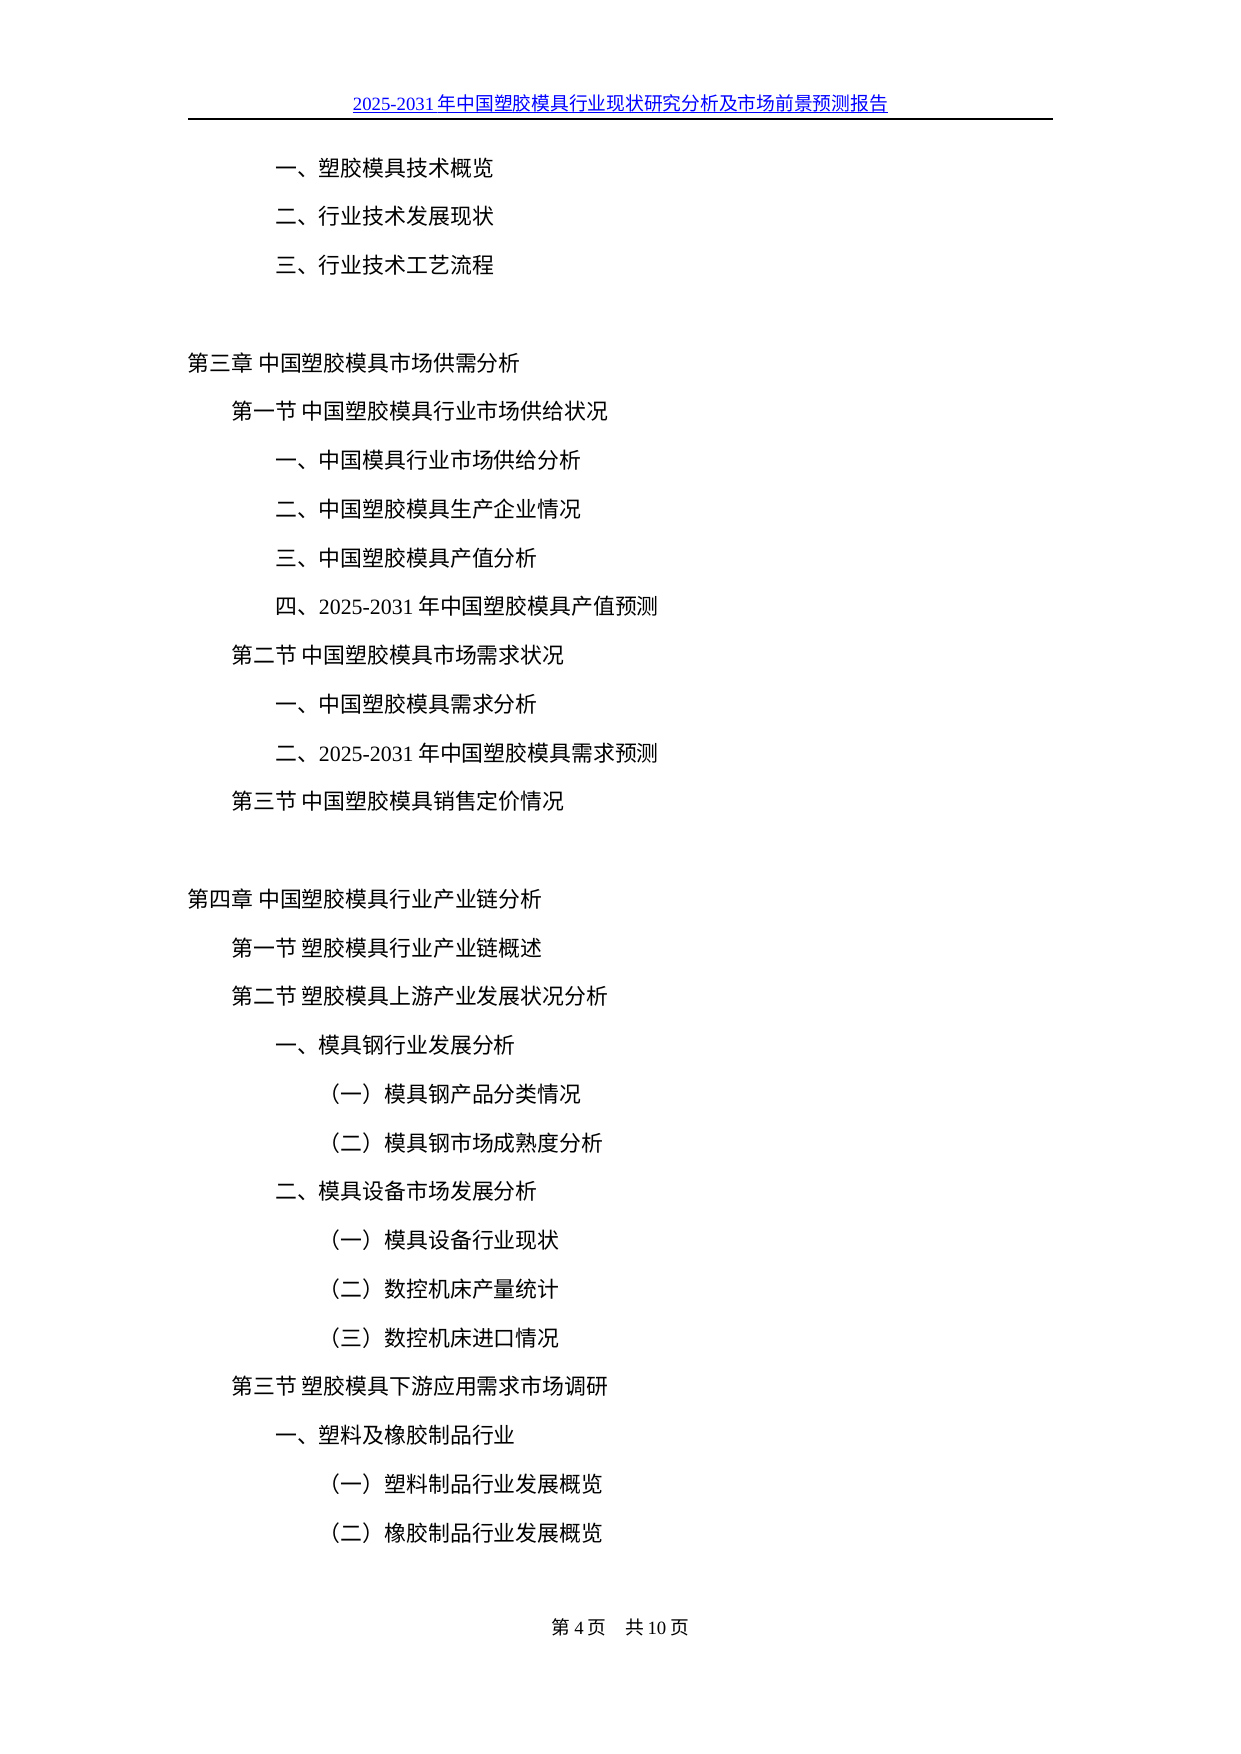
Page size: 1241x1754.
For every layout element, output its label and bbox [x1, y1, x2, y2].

text [187, 150, 1053, 1548]
